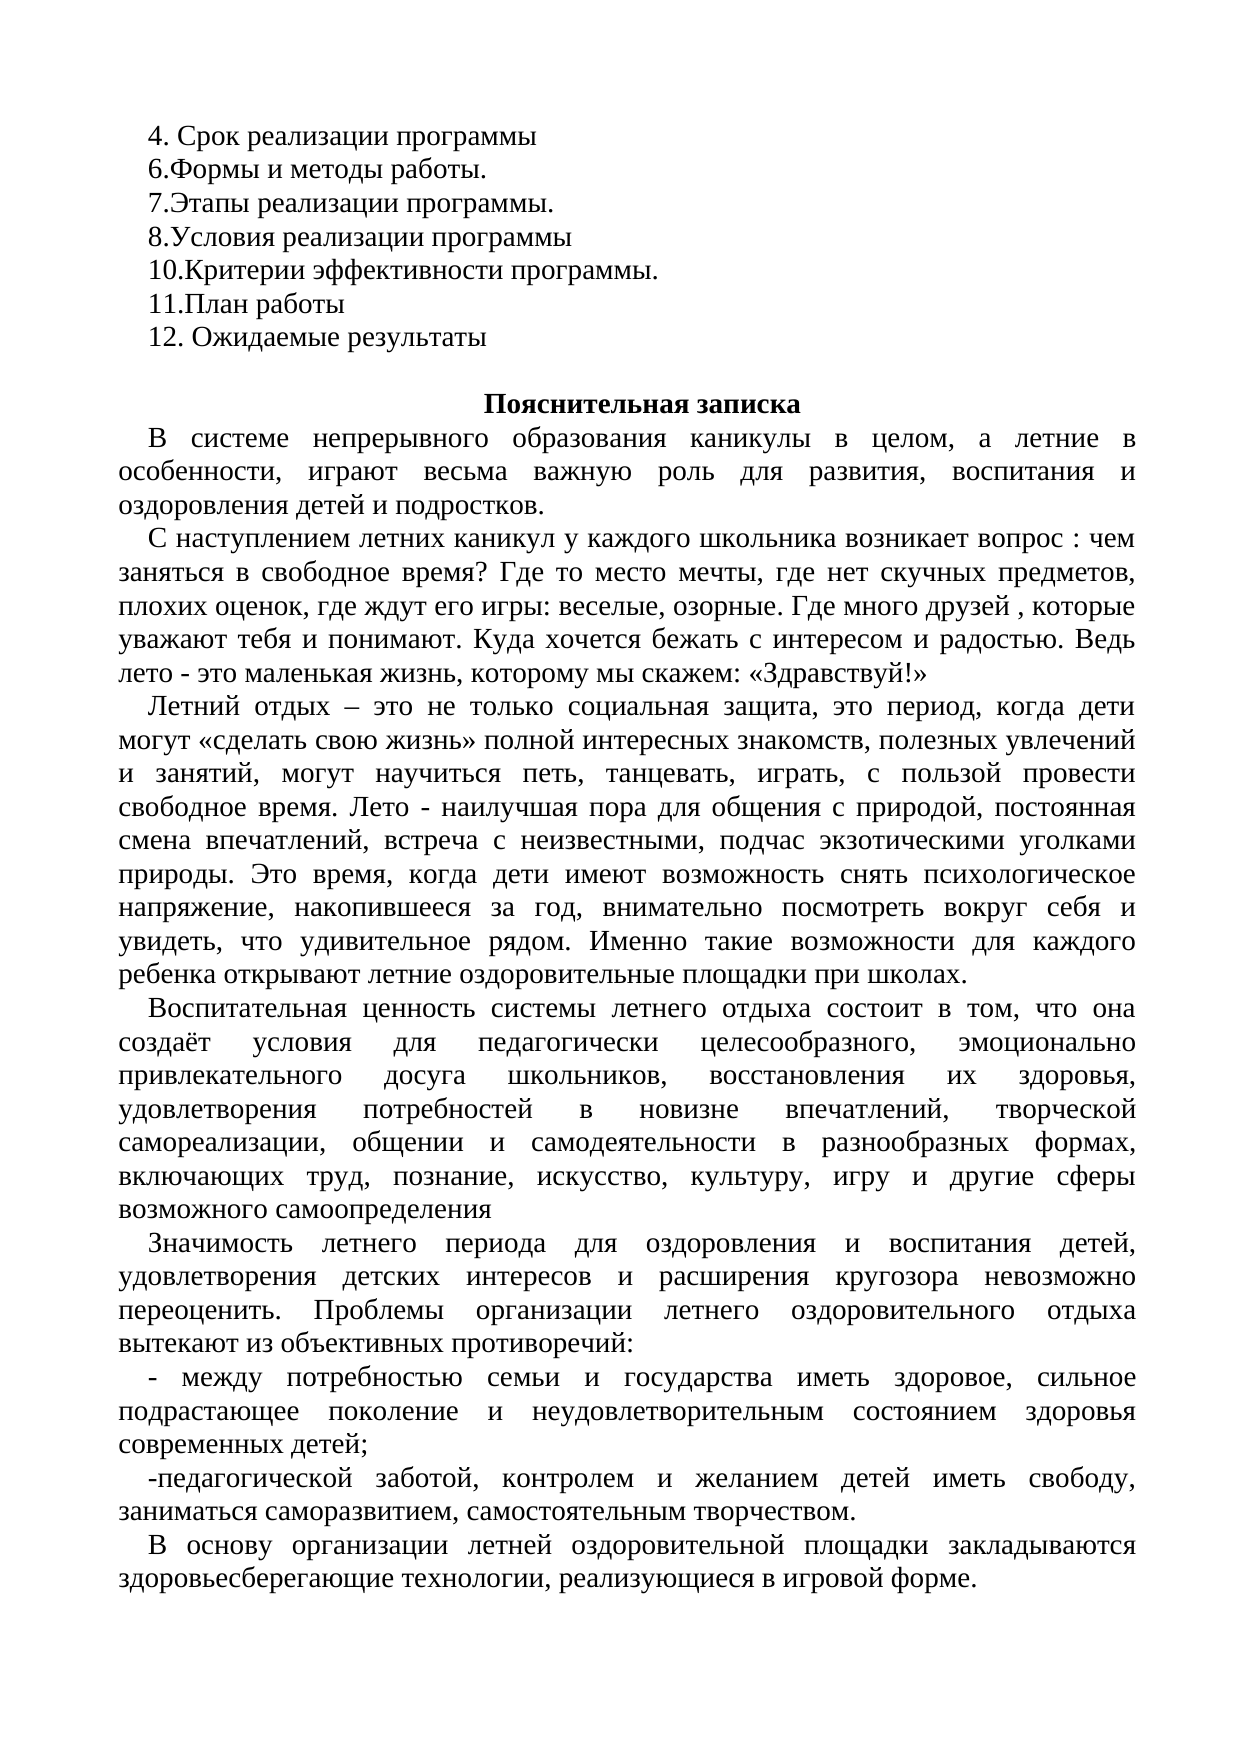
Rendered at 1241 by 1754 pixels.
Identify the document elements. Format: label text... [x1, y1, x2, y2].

text Летний отдых – это не только социальная защита, это период, когда дети могут «сделать свою жизнь» полной интересных знакомств, полезных увлечений и занятий, могут научиться петь, танцевать, играть, с пользой провести свободное время. Лето - наилучшая пора для общения с природой, постоянная смена впечатлений, встреча с неизвестными, подчас экзотическими уголками природы. Это время, когда дети имеют возможность снять психологическое напряжение, накопившееся за год, внимательно посмотреть вокруг себя и увидеть, что удивительное рядом. Именно такие возможности для каждого ребенка открывают летние оздоровительные площадки при школах. [118, 688, 1137, 990]
text В системе непрерывного образования каникулы в целом, а летние в особенности, играют весьма важную роль для развития, воспитания и оздоровления детей и подростков. [118, 420, 1137, 521]
text 6.Формы и методы работы. [118, 152, 1137, 185]
text В основу организации летней оздоровительной площадки закладываются здоровьесберегающие технологии, реализующиеся в игровой форме. [118, 1527, 1137, 1594]
text 11.План работы [118, 286, 1137, 319]
text - между потребностью семьи и государства иметь здоровое, сильное подрастающее поколение и неудовлетворительным состоянием здоровья современных детей; [118, 1359, 1137, 1460]
text 12. Ожидаемые результаты [118, 319, 1137, 353]
text Значимость летнего периода для оздоровления и воспитания детей, удовлетворения детских интересов и расширения кругозора невозможно переоценить. Проблемы организации летнего оздоровительного отдыха вытекают из объективных противоречий: [118, 1225, 1137, 1359]
text Воспитательная ценность системы летнего отдыха состоит в том, что она создаёт условия для педагогически целесообразного, эмоционально привлекательного досуга школьников, восстановления их здоровья, удовлетворения потребностей в новизне впечатлений, творческой самореализации, общении и самодеятельности в разнообразных формах, включающих труд, познание, искусство, культуру, игру и другие сферы возможного самоопределения [118, 990, 1137, 1225]
text 4. Срок реализации программы [118, 118, 1137, 152]
text С наступлением летних каникул у каждого школьника возникает вопрос : чем заняться в свободное время? Где то место мечты, где нет скучных предметов, плохих оценок, где ждут его игры: веселые, озорные. Где много друзей , которые уважают тебя и понимают. Куда хочется бежать с интересом и радостью. Ведь лето - это маленькая жизнь, которому мы скажем: «Здравствуй!» [118, 521, 1137, 688]
text 10.Критерии эффективности программы. [118, 252, 1137, 286]
text 8.Условия реализации программы [118, 219, 1137, 252]
text -педагогической заботой, контролем и желанием детей иметь свободу, заниматься саморазвитием, самостоятельным творчеством. [118, 1460, 1137, 1527]
text 7.Этапы реализации программы. [118, 185, 1137, 219]
text Пояснительная записка [118, 386, 1137, 420]
